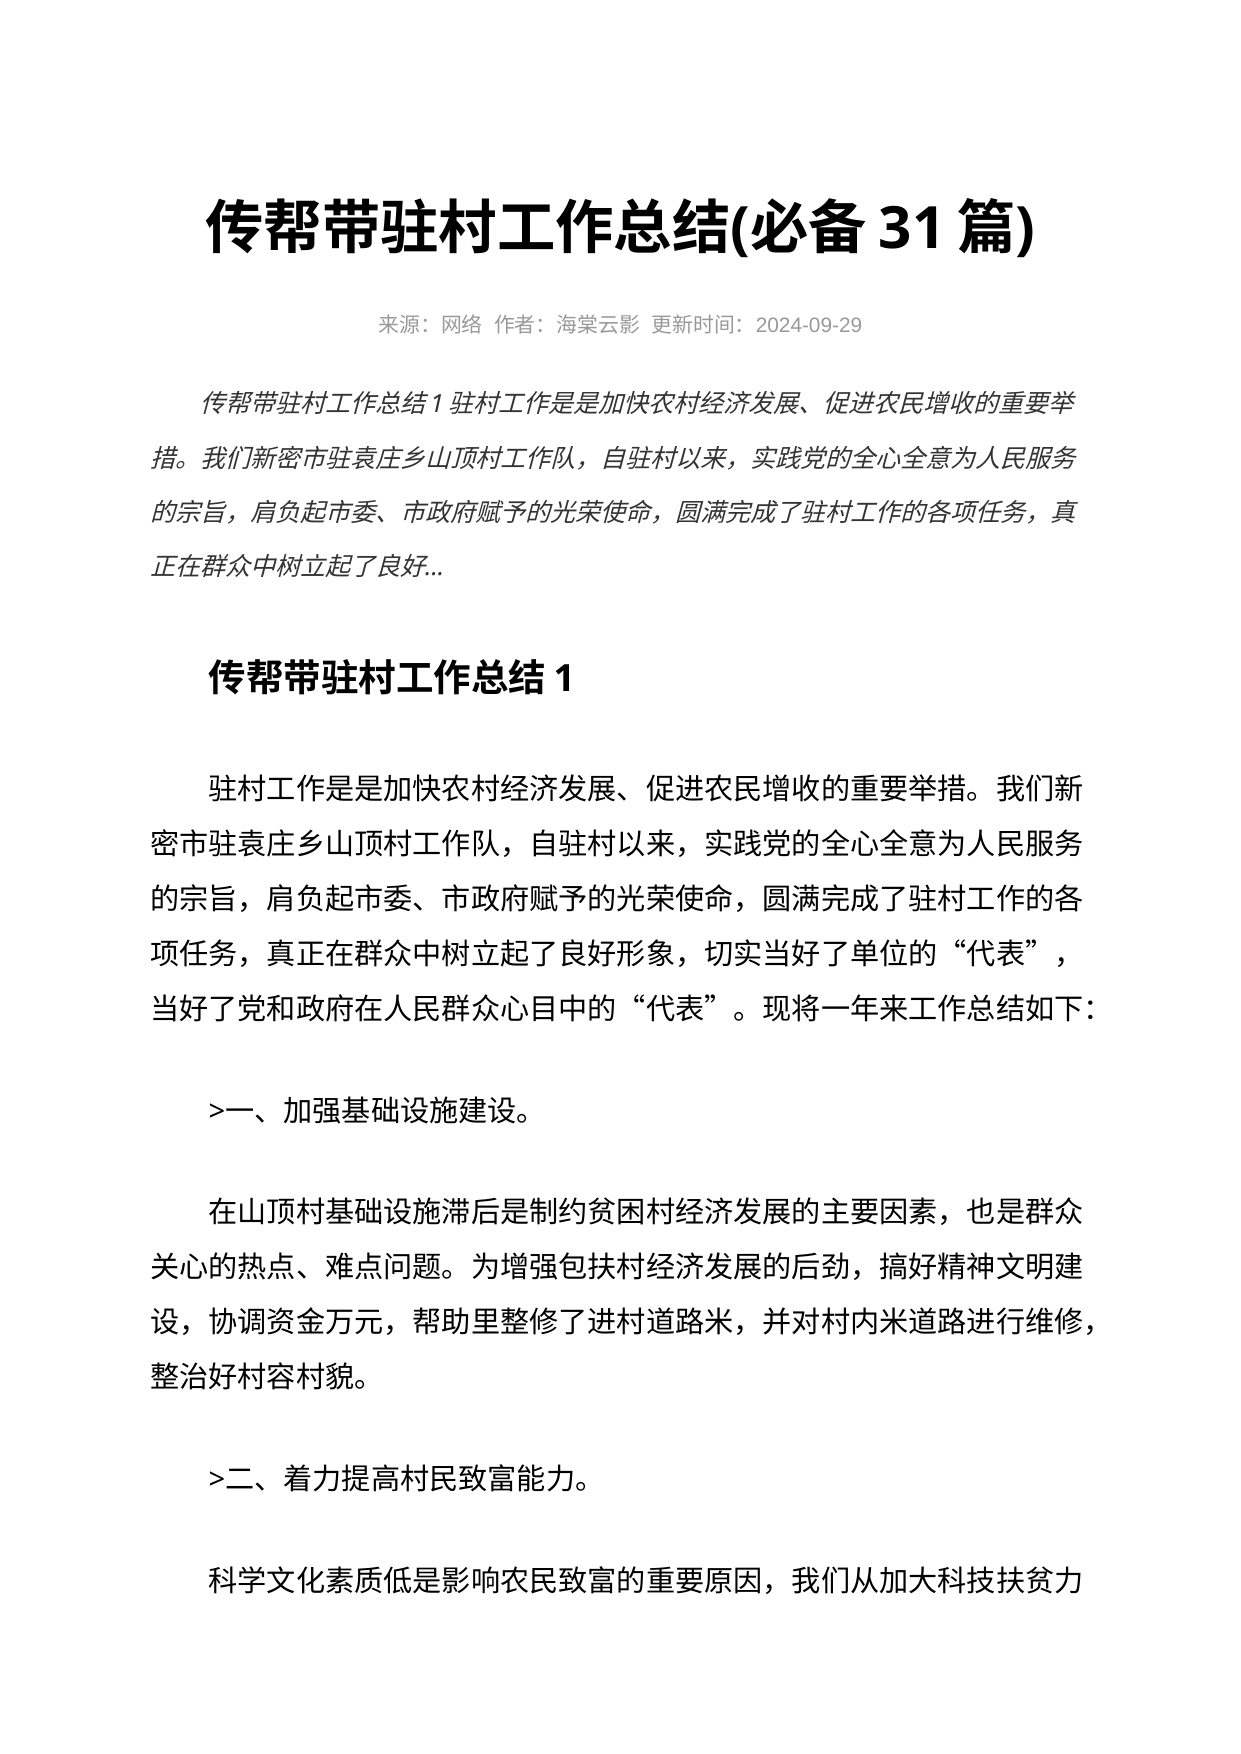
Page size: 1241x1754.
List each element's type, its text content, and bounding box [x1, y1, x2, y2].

text 驻村工作是是加快农村经济发展、促进农民增收的重要举措。我们新密市驻袁庄乡山顶村工作队，自驻村以来，实践党的全心全意为人民服务的宗旨，肩负起市委、市政府赋予的光荣使命，圆满完成了驻村工作的各项任务，真正在群众中树立起了良好形象，切实当好了单位的“代表”，当好了党和政府在人民群众心目中的“代表”。现将一年来工作总结如下： [150, 766, 1090, 1028]
text >二、着力提高村民致富能力。 [150, 1456, 1090, 1498]
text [150, 1557, 1090, 1600]
text 传帮带驻村工作总结1驻村工作是是加快农村经济发展、促进农民增收的重要举措。我们新密市驻袁庄乡山顶村工作队，自驻村以来，实践党的全心全意为人民服务的宗旨，肩负起市委、市政府赋予的光荣使命，圆满完成了驻村工作的各项任务，真正在群众中树立起了良好... [150, 384, 1090, 583]
text 传帮带驻村工作总结1 [150, 648, 1090, 703]
text >一、加强基础设施建设。 [150, 1087, 1090, 1129]
subtitle 传帮带驻村工作总结(必备31篇) [150, 181, 1090, 266]
text 在山顶村基础设施滞后是制约贫困村经济发展的主要因素，也是群众关心的热点、难点问题。为增强包扶村经济发展的后劲，搞好精神文明建设，协调资金万元，帮助里整修了进村道路米，并对村内米道路进行维修，整治好村容村貌。 [150, 1189, 1090, 1396]
text 来源：网络 作者：海棠云影 更新时间：2024-09-29 [150, 313, 1090, 337]
